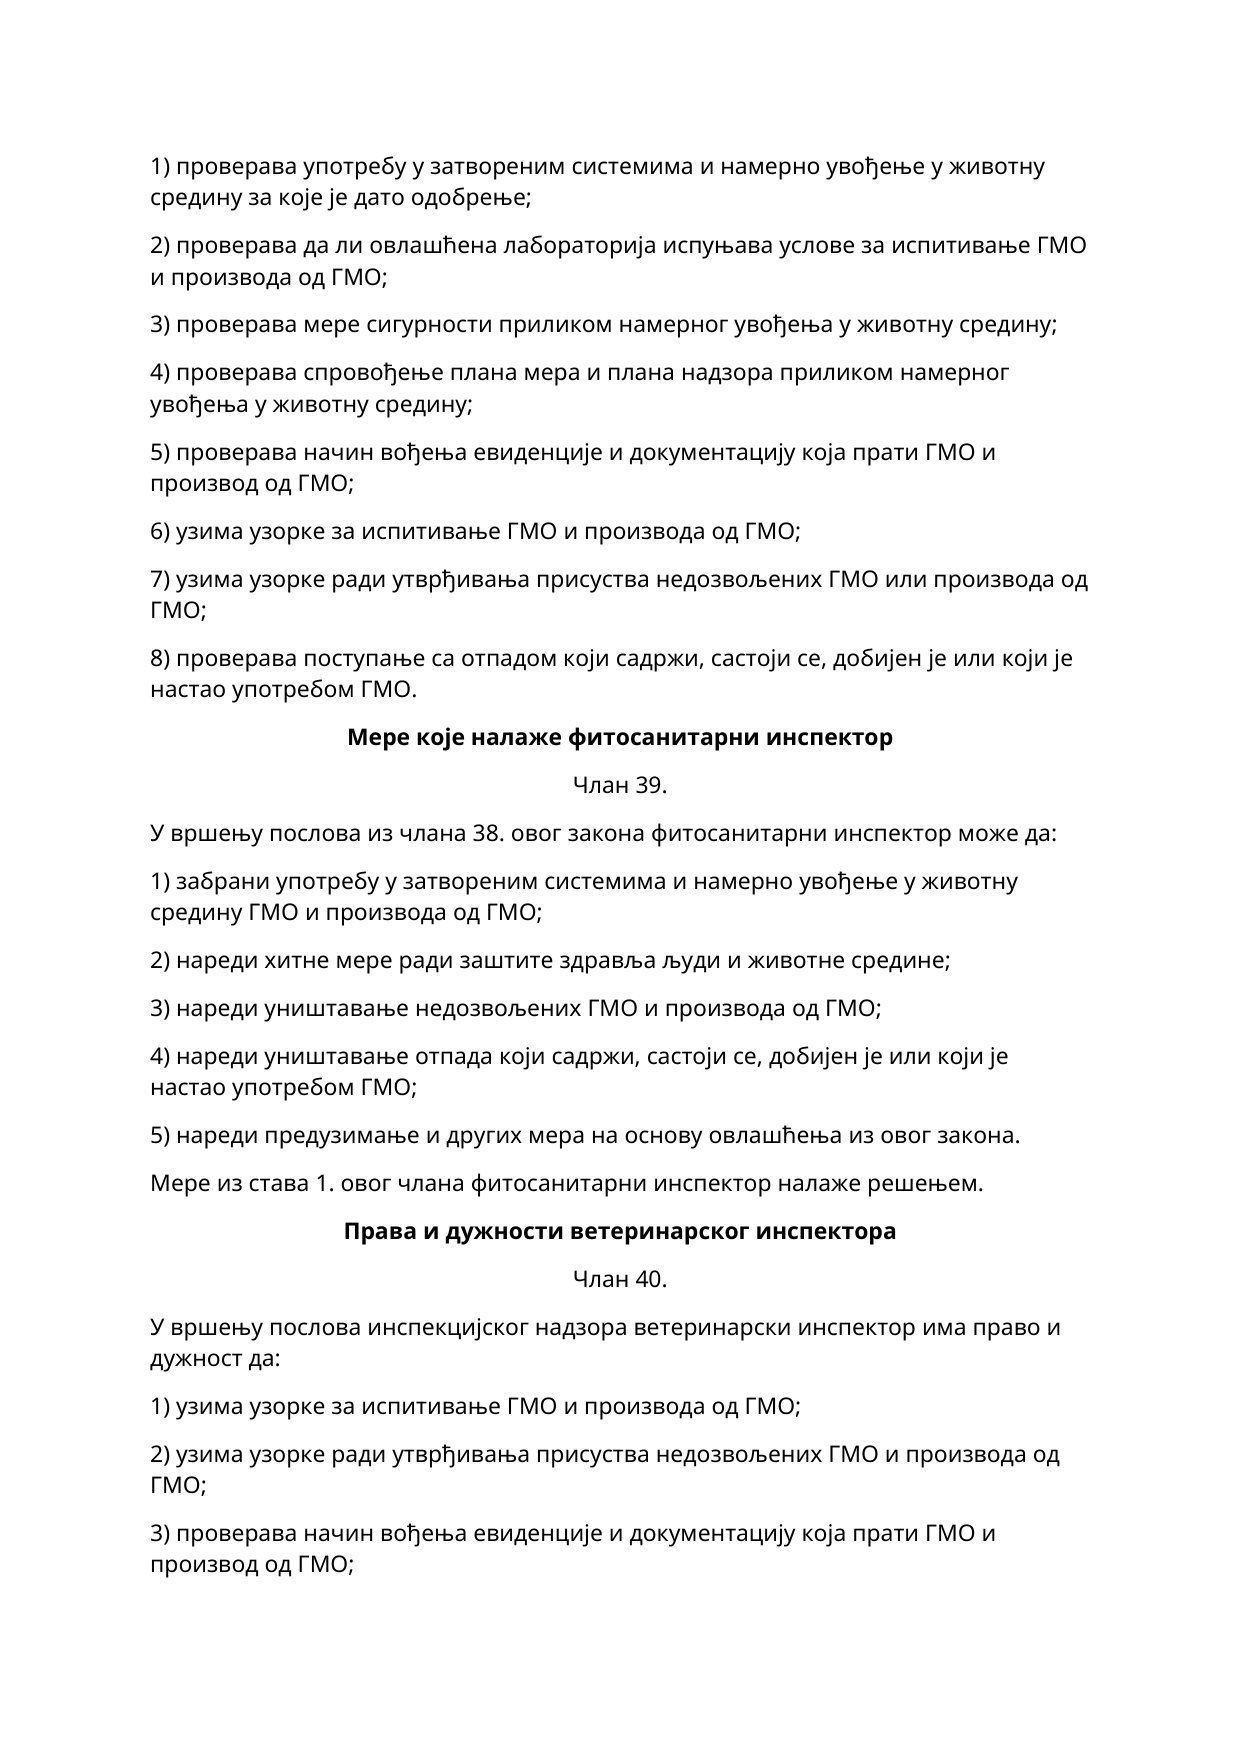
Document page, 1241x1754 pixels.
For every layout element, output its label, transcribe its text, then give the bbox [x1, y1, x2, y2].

text 3) проверава начин вођења евиденције и документацију која прати ГМО и производ од ГМО; [150, 1517, 1090, 1579]
text У вршењу послова инспекцијског надзора ветеринарски инспектор има право и дужност да: [150, 1310, 1090, 1373]
text 2) проверава да ли овлашћена лабораторија испуњава услове за испитивање ГМО и производа од ГМО; [150, 229, 1090, 292]
text Мере које налаже фитосанитарни инспектор [150, 721, 1090, 752]
text 2) нареди хитне мере ради заштите здравља људи и животне средине; [150, 944, 1090, 975]
text 4) проверава спровођење плана мера и плана надзора приликом намерног увођења у животну средину; [150, 356, 1090, 419]
text 1) забрани употребу у затвореним системима и намерно увођење у животну средину ГМО и производа од ГМО; [150, 864, 1090, 927]
text 4) нареди уништавање отпада који садржи, састоји се, добијен је или који је настао употребом ГМО; [150, 1039, 1090, 1102]
text 6) узима узорке за испитивање ГМО и производа од ГМО; [150, 514, 1090, 546]
text 8) проверава поступање са отпадом који садржи, састоји се, добијен је или који је настао употребом ГМО. [150, 642, 1090, 704]
text 5) нареди предузимање и других мера на основу овлашћења из овог закона. [150, 1119, 1090, 1150]
text 5) проверава начин вођења евиденције и документацију која прати ГМО и производ од ГМО; [150, 435, 1090, 498]
text Члан 40. [150, 1262, 1090, 1294]
text 1) узима узорке за испитивање ГМО и производа од ГМО; [150, 1389, 1090, 1421]
text 3) нареди уништавање недозвољених ГМО и производа од ГМО; [150, 992, 1090, 1023]
text Члан 39. [150, 769, 1090, 800]
text Права и дужности ветеринарског инспектора [150, 1214, 1090, 1246]
text 2) узима узорке ради утврђивања присуства недозвољених ГМО и производа од ГМО; [150, 1437, 1090, 1500]
text 1) проверава употребу у затвореним системима и намерно увођење у животну средину за које је дато одобрење; [150, 150, 1090, 212]
text 3) проверава мере сигурности приликом намерног увођења у животну средину; [150, 308, 1090, 339]
text Мере из става 1. овог члана фитосанитарни инспектор налаже решењем. [150, 1167, 1090, 1198]
text 7) узима узорке ради утврђивања присуства недозвољених ГМО или производа од ГМО; [150, 562, 1090, 625]
text У вршењу послова из члана 38. овог закона фитосанитарни инспектор може да: [150, 817, 1090, 848]
